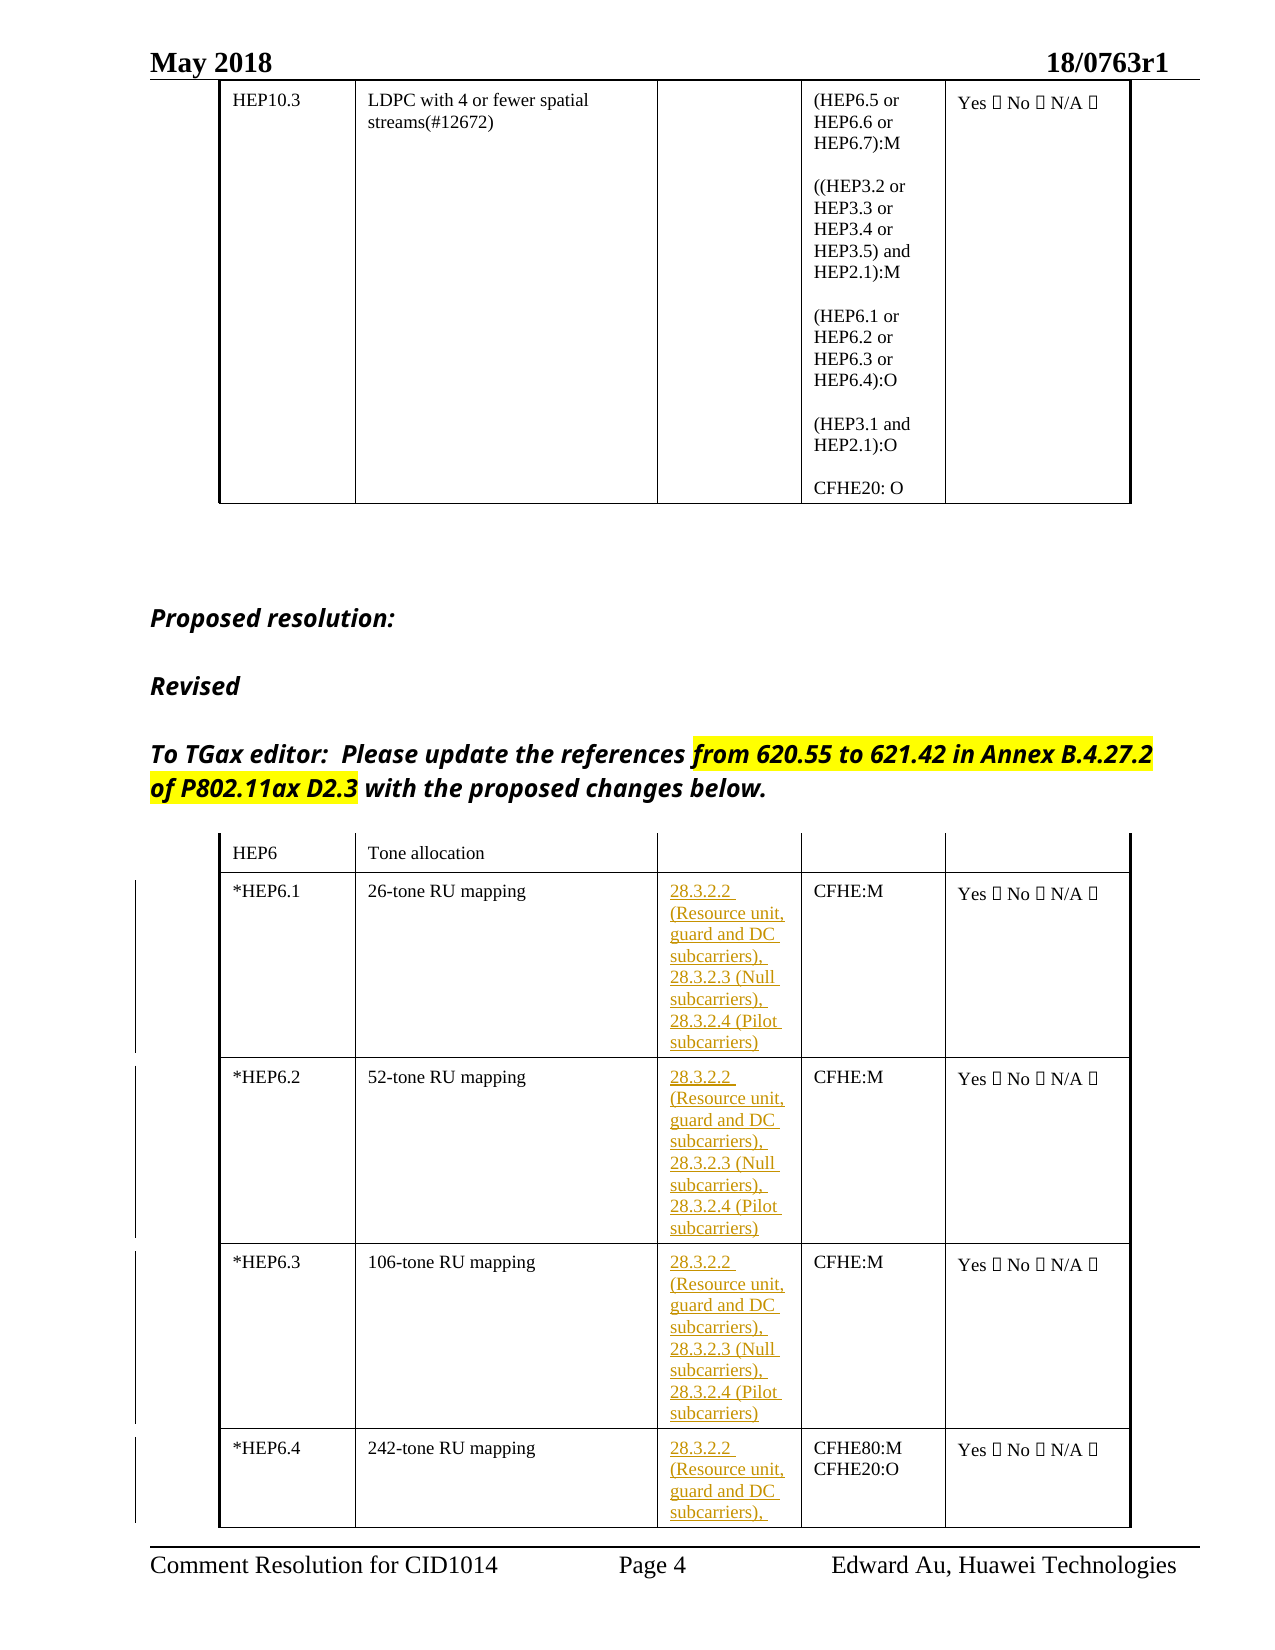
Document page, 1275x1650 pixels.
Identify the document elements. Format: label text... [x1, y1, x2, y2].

table_cell CFHE80:M CFHE20:O [802, 1429, 945, 1527]
table_cell Yes  No  N/A  [946, 81, 1129, 503]
table_cell CFHE:M [802, 1058, 945, 1242]
table_cell Yes  No  N/A  [946, 1429, 1129, 1527]
table_cell *HEP6.4 [221, 1429, 355, 1527]
table_header Tone allocation [356, 833, 657, 871]
table_header HEP6 [221, 833, 355, 871]
table_cell [658, 1429, 801, 1527]
table_cell [658, 81, 801, 503]
table_cell (HEP6.5 or HEP6.6 or HEP6.7):M ((HEP3.2 or HEP3.3 or HEP3.4 or HEP3.5) and HEP2.1):M (HEP6.1 or HEP6.2 or HEP6.3 or HEP6.4):O (HEP3.1 and HEP2.1):O CFHE20: O [802, 81, 945, 503]
text To TGax editor: Please update the references from 620.55 to 621.42 in Annex B.4.27.2 of P802.11ax D2.3 with the proposed changes below. [150, 736, 1153, 804]
table_header [946, 833, 1129, 871]
table_cell CFHE:M [802, 873, 945, 1057]
table_cell *HEP6.3 [221, 1244, 355, 1428]
table_cell 52-tone RU mapping [356, 1058, 657, 1242]
table_header [802, 833, 945, 871]
table_cell LDPC with 4 or fewer spatial streams(#12672) [356, 81, 657, 503]
table_cell [658, 1244, 801, 1428]
table_cell *HEP6.2 [221, 1058, 355, 1242]
table_cell HEP10.3 [221, 81, 355, 503]
table_cell 26-tone RU mapping [356, 873, 657, 1057]
table_cell [658, 873, 801, 1057]
text Revised [150, 668, 1153, 702]
table_cell [658, 1058, 801, 1242]
table_cell CFHE:M [802, 1244, 945, 1428]
table_cell 242-tone RU mapping [356, 1429, 657, 1527]
table_cell Yes  No  N/A  [946, 1244, 1129, 1428]
text Proposed resolution: [150, 600, 1153, 634]
table_cell *HEP6.1 [221, 873, 355, 1057]
table_cell 106-tone RU mapping [356, 1244, 657, 1428]
table_header [658, 833, 801, 871]
table_cell Yes  No  N/A  [946, 1058, 1129, 1242]
table_cell Yes  No  N/A  [946, 873, 1129, 1057]
